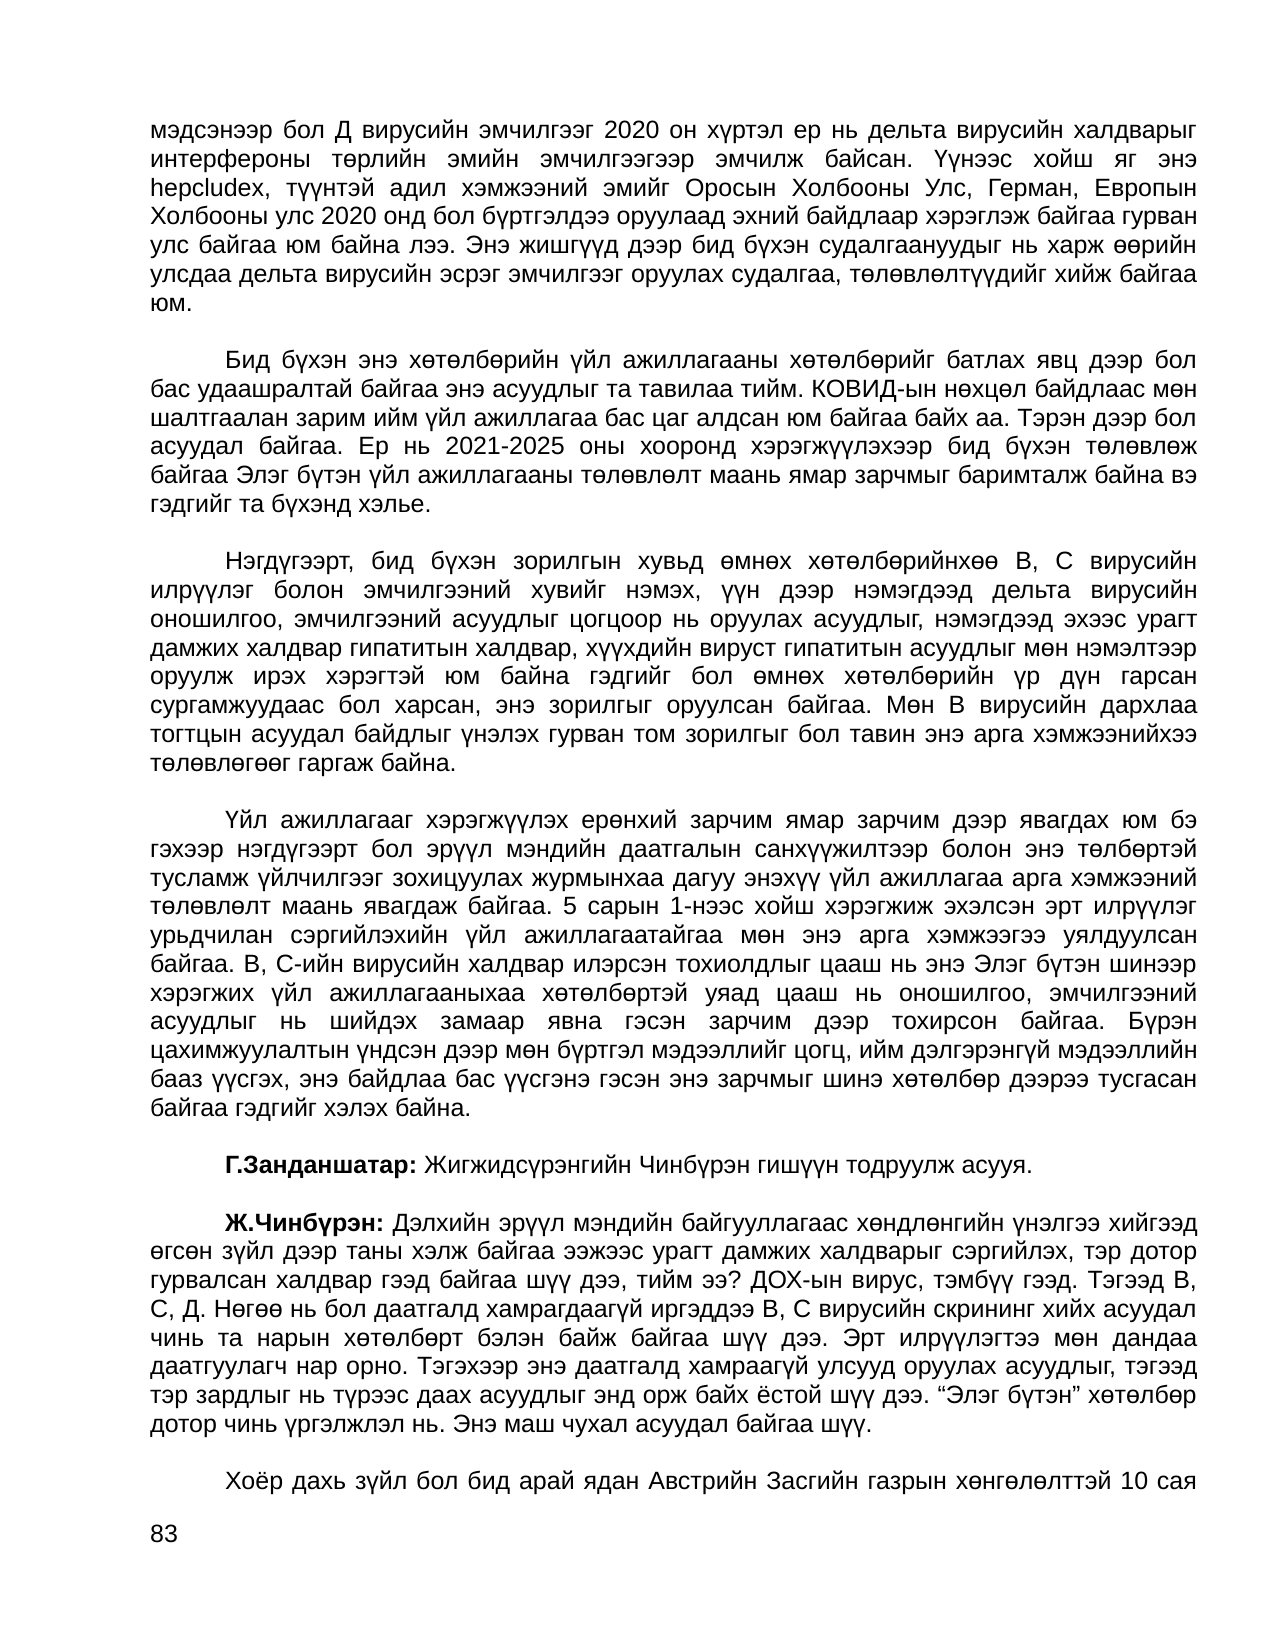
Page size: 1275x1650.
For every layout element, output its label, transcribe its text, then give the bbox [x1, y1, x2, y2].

text Нэгдүгээрт, бид бүхэн зорилгын хувьд өмнөх хөтөлбөрийнхөө В, С вирусийн илрүүлэг болон эмчилгээний хувийг нэмэх, үүн дээр нэмэгдээд дельта вирусийн оношилгоо, эмчилгээний асуудлыг цогцоор нь оруулах асуудлыг, нэмэгдээд эхээс урагт дамжих халдвар гипатитын халдвар, хүүхдийн вируст гипатитын асуудлыг мөн нэмэлтээр оруулж ирэх хэрэгтэй юм байна гэдгийг бол өмнөх хөтөлбөрийн үр дүн гарсан сургамжуудаас бол харсан, энэ зорилгыг оруулсан байгаа. Мөн В вирусийн дархлаа тогтцын асуудал байдлыг үнэлэх гурван том зорилгыг бол тавин энэ арга хэмжээнийхээ төлөвлөгөөг гаргаж байна. [150, 546, 1198, 776]
text Бид бүхэн энэ хөтөлбөрийн үйл ажиллагааны хөтөлбөрийг батлах явц дээр бол бас удаашралтай байгаа энэ асуудлыг та тавилаа тийм. КОВИД-ын нөхцөл байдлаас мөн шалтгаалан зарим ийм үйл ажиллагаа бас цаг алдсан юм байгаа байх аа. Тэрэн дээр бол асуудал байгаа. Ер нь 2021-2025 оны хооронд хэрэгжүүлэхээр бид бүхэн төлөвлөж байгаа Элэг бүтэн үйл ажиллагааны төлөвлөлт маань ямар зарчмыг баримталж байна вэ гэдгийг та бүхэнд хэлье. [150, 345, 1198, 517]
text Ж.Чинбүрэн: Дэлхийн эрүүл мэндийн байгууллагаас хөндлөнгийн үнэлгээ хийгээд өгсөн зүйл дээр таны хэлж байгаа ээжээс урагт дамжих халдварыг сэргийлэх, тэр дотор гурвалсан халдвар гээд байгаа шүү дээ, тийм ээ? ДОХ-ын вирус, тэмбүү гээд. Тэгээд В, С, Д. Нөгөө нь бол даатгалд хамрагдаагүй иргэддээ В, С вирусийн скрининг хийх асуудал чинь та нарын хөтөлбөрт бэлэн байж байгаа шүү дээ. Эрт илрүүлэгтээ мөн дандаа даатгуулагч нар орно. Тэгэхээр энэ даатгалд хамраагүй улсууд оруулах асуудлыг, тэгээд тэр зардлыг нь түрээс даах асуудлыг энд орж байх ёстой шүү дээ. “Элэг бүтэн” хөтөлбөр дотор чинь үргэлжлэл нь. Энэ маш чухал асуудал байгаа шүү. [150, 1207, 1198, 1437]
text Үйл ажиллагааг хэрэгжүүлэх ерөнхий зарчим ямар зарчим дээр явагдах юм бэ гэхээр нэгдүгээрт бол эрүүл мэндийн даатгалын санхүүжилтээр болон энэ төлбөртэй тусламж үйлчилгээг зохицуулах журмынхаа дагуу энэхүү үйл ажиллагаа арга хэмжээний төлөвлөлт маань явагдаж байгаа. 5 сарын 1-нээс хойш хэрэгжиж эхэлсэн эрт илрүүлэг урьдчилан сэргийлэхийн үйл ажиллагаатайгаа мөн энэ арга хэмжээгээ уялдуулсан байгаа. В, С-ийн вирусийн халдвар илэрсэн тохиолдлыг цааш нь энэ Элэг бүтэн шинээр хэрэгжих үйл ажиллагааныхаа хөтөлбөртэй уяад цааш нь оношилгоо, эмчилгээний асуудлыг нь шийдэх замаар явна гэсэн зарчим дээр тохирсон байгаа. Бүрэн цахимжуулалтын үндсэн дээр мөн бүртгэл мэдээллийг цогц, ийм дэлгэрэнгүй мэдээллийн бааз үүсгэх, энэ байдлаа бас үүсгэнэ гэсэн энэ зарчмыг шинэ хөтөлбөр дээрээ тусгасан байгаа гэдгийг хэлэх байна. [150, 805, 1198, 1121]
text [150, 1466, 1198, 1495]
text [150, 115, 1198, 316]
text Г.Занданшатар: Жигжидсүрэнгийн Чинбүрэн гишүүн тодруулж асууя. [150, 1150, 1198, 1179]
